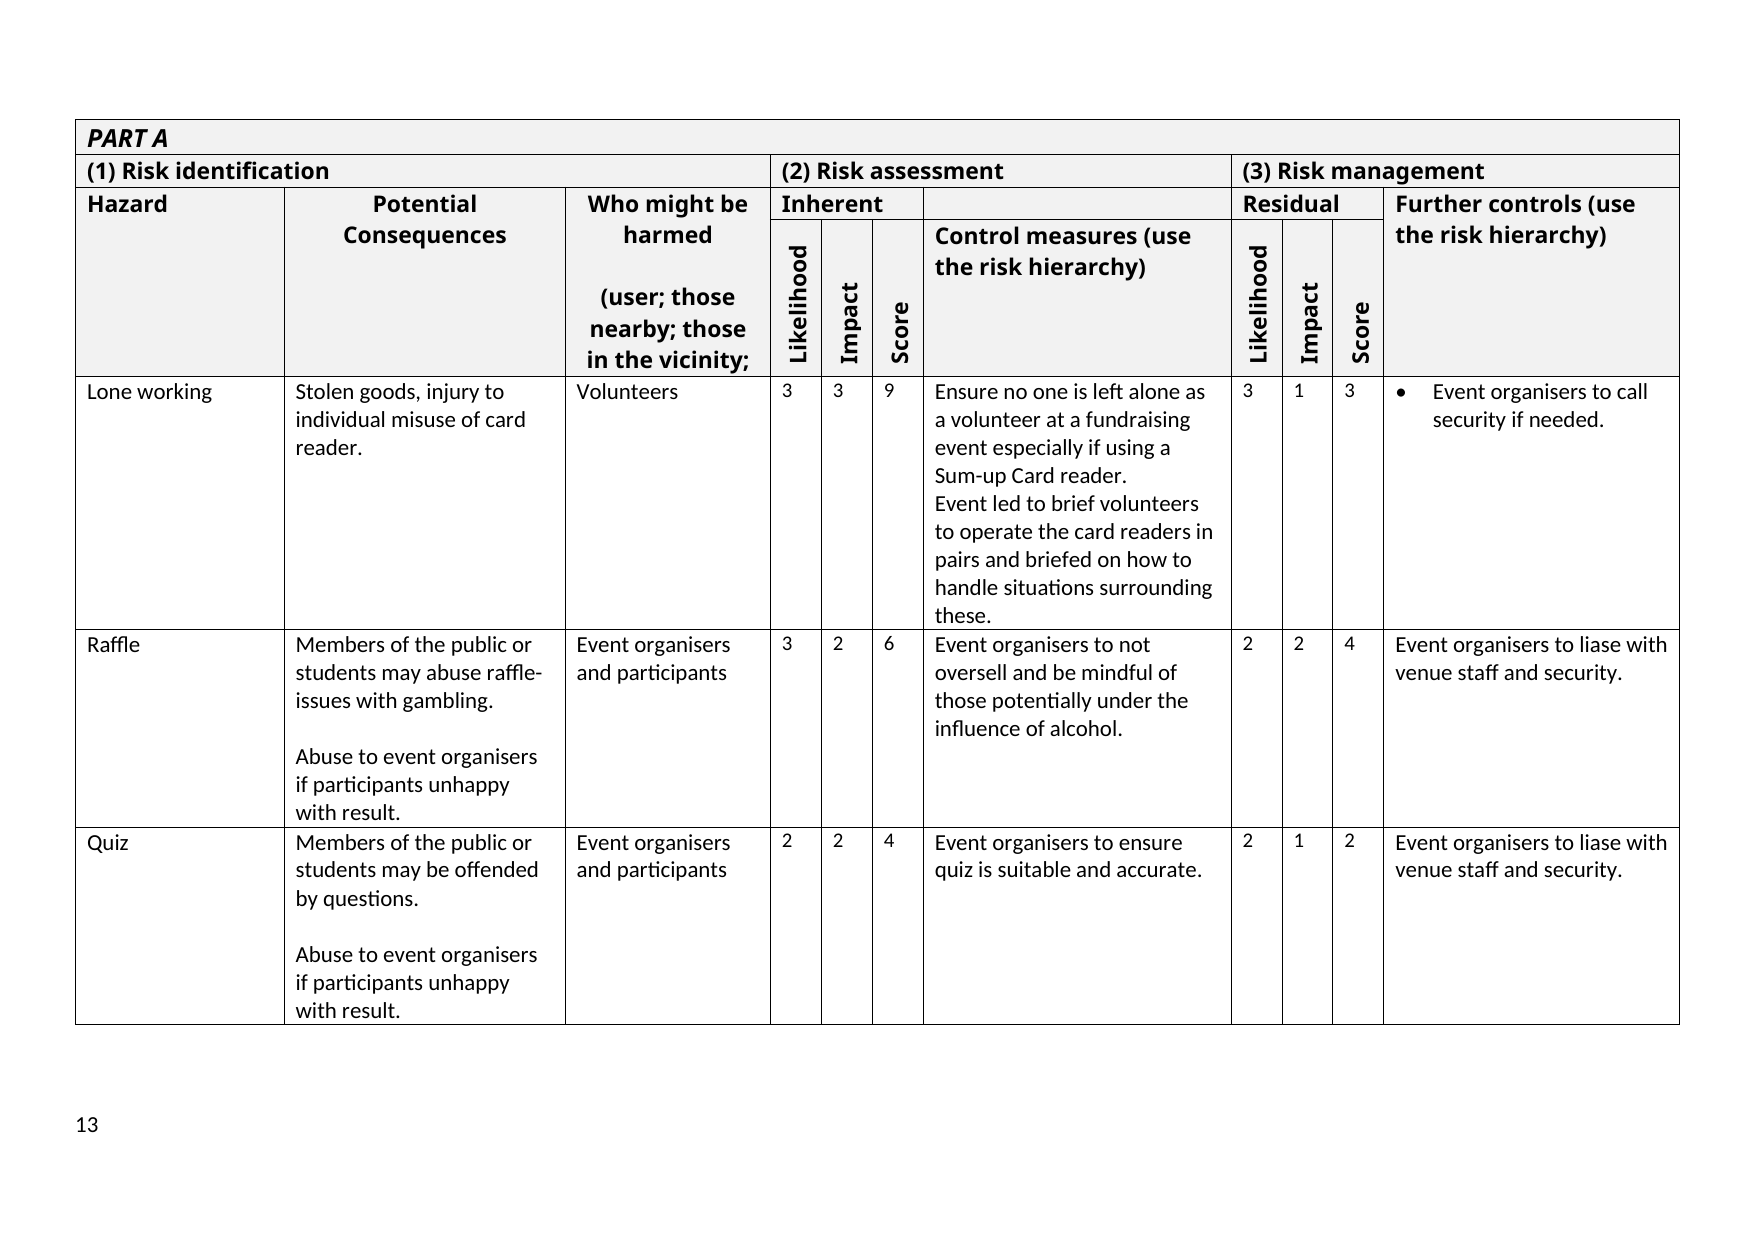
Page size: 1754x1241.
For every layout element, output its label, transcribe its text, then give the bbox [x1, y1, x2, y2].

table_cell 1 [1283, 828, 1332, 1024]
table_cell 4 [873, 828, 923, 1024]
table_cell Stolen goods, injury to individual misuse of card reader. [285, 377, 565, 629]
table_cell 9 [873, 377, 923, 629]
table_cell Likelihood [1232, 220, 1282, 376]
table_cell Volunteers [566, 377, 770, 629]
table_cell Event organisers to call security if needed. [1384, 377, 1679, 629]
table_cell Ensure no one is left alone as a volunteer at a fundraising event especially if using a Sum-up Card reader. Event led to brief volunteers to operate the card readers in pairs and briefed on how to handle situations surrounding these. [924, 377, 1231, 629]
table_cell Impact [1283, 220, 1332, 376]
table_cell Lone working [76, 377, 284, 629]
table_cell Event organisers to ensure quiz is suitable and accurate. [924, 828, 1231, 1024]
table_cell 4 [1333, 630, 1383, 827]
table_cell 3 [771, 377, 821, 629]
table_cell Hazard [76, 188, 284, 376]
table_cell 2 [1333, 828, 1383, 1024]
table_cell 2 [1232, 828, 1282, 1024]
table_cell 3 [1333, 377, 1383, 629]
table_cell Event organisers to liase with venue staff and security. [1384, 828, 1679, 1024]
table_cell 2 [771, 828, 821, 1024]
table_cell 2 [822, 630, 872, 827]
table_cell Score [873, 220, 923, 376]
table_cell Event organisers and participants [566, 828, 770, 1024]
table_cell 3 [1232, 377, 1282, 629]
table_cell (2) Risk assessment [771, 155, 1231, 187]
table_cell Inherent [771, 188, 923, 219]
table_cell 3 [771, 630, 821, 827]
table_cell Event organisers to not oversell and be mindful of those potentially under the influence of alcohol. [924, 630, 1231, 827]
table_cell Impact [822, 220, 872, 376]
table_cell Members of the public or students may abuse raffle- issues with gambling. Abuse to event organisers if participants unhappy with result. [285, 630, 565, 827]
table_cell Who might be harmed (user; those nearby; those in the vicinity; members of the public) [566, 188, 770, 376]
table_cell [924, 188, 1231, 219]
table_cell Quiz [76, 828, 284, 1024]
table_cell Score [1333, 220, 1383, 376]
table_cell Control measures (use the risk hierarchy) [924, 220, 1231, 376]
table_cell (1) Risk identification [76, 155, 770, 187]
table_cell 6 [873, 630, 923, 827]
table_cell 2 [1232, 630, 1282, 827]
table_cell Event organisers and participants [566, 630, 770, 827]
table_cell Members of the public or students may be offended by questions. Abuse to event organisers if participants unhappy with result. [285, 828, 565, 1024]
table_cell Further controls (use the risk hierarchy) [1384, 188, 1679, 376]
table_cell Event organisers to liase with venue staff and security. [1384, 630, 1679, 827]
table_cell Likelihood [771, 220, 821, 376]
table_cell (3) Risk management [1232, 155, 1679, 187]
table_cell Potential Consequences [285, 188, 565, 376]
table_cell 3 [822, 377, 872, 629]
table_header PART A [76, 120, 1679, 154]
table_cell 2 [822, 828, 872, 1024]
table_cell Raffle [76, 630, 284, 827]
table_cell Residual [1232, 188, 1383, 219]
table_cell 2 [1283, 630, 1332, 827]
table_cell 1 [1283, 377, 1332, 629]
